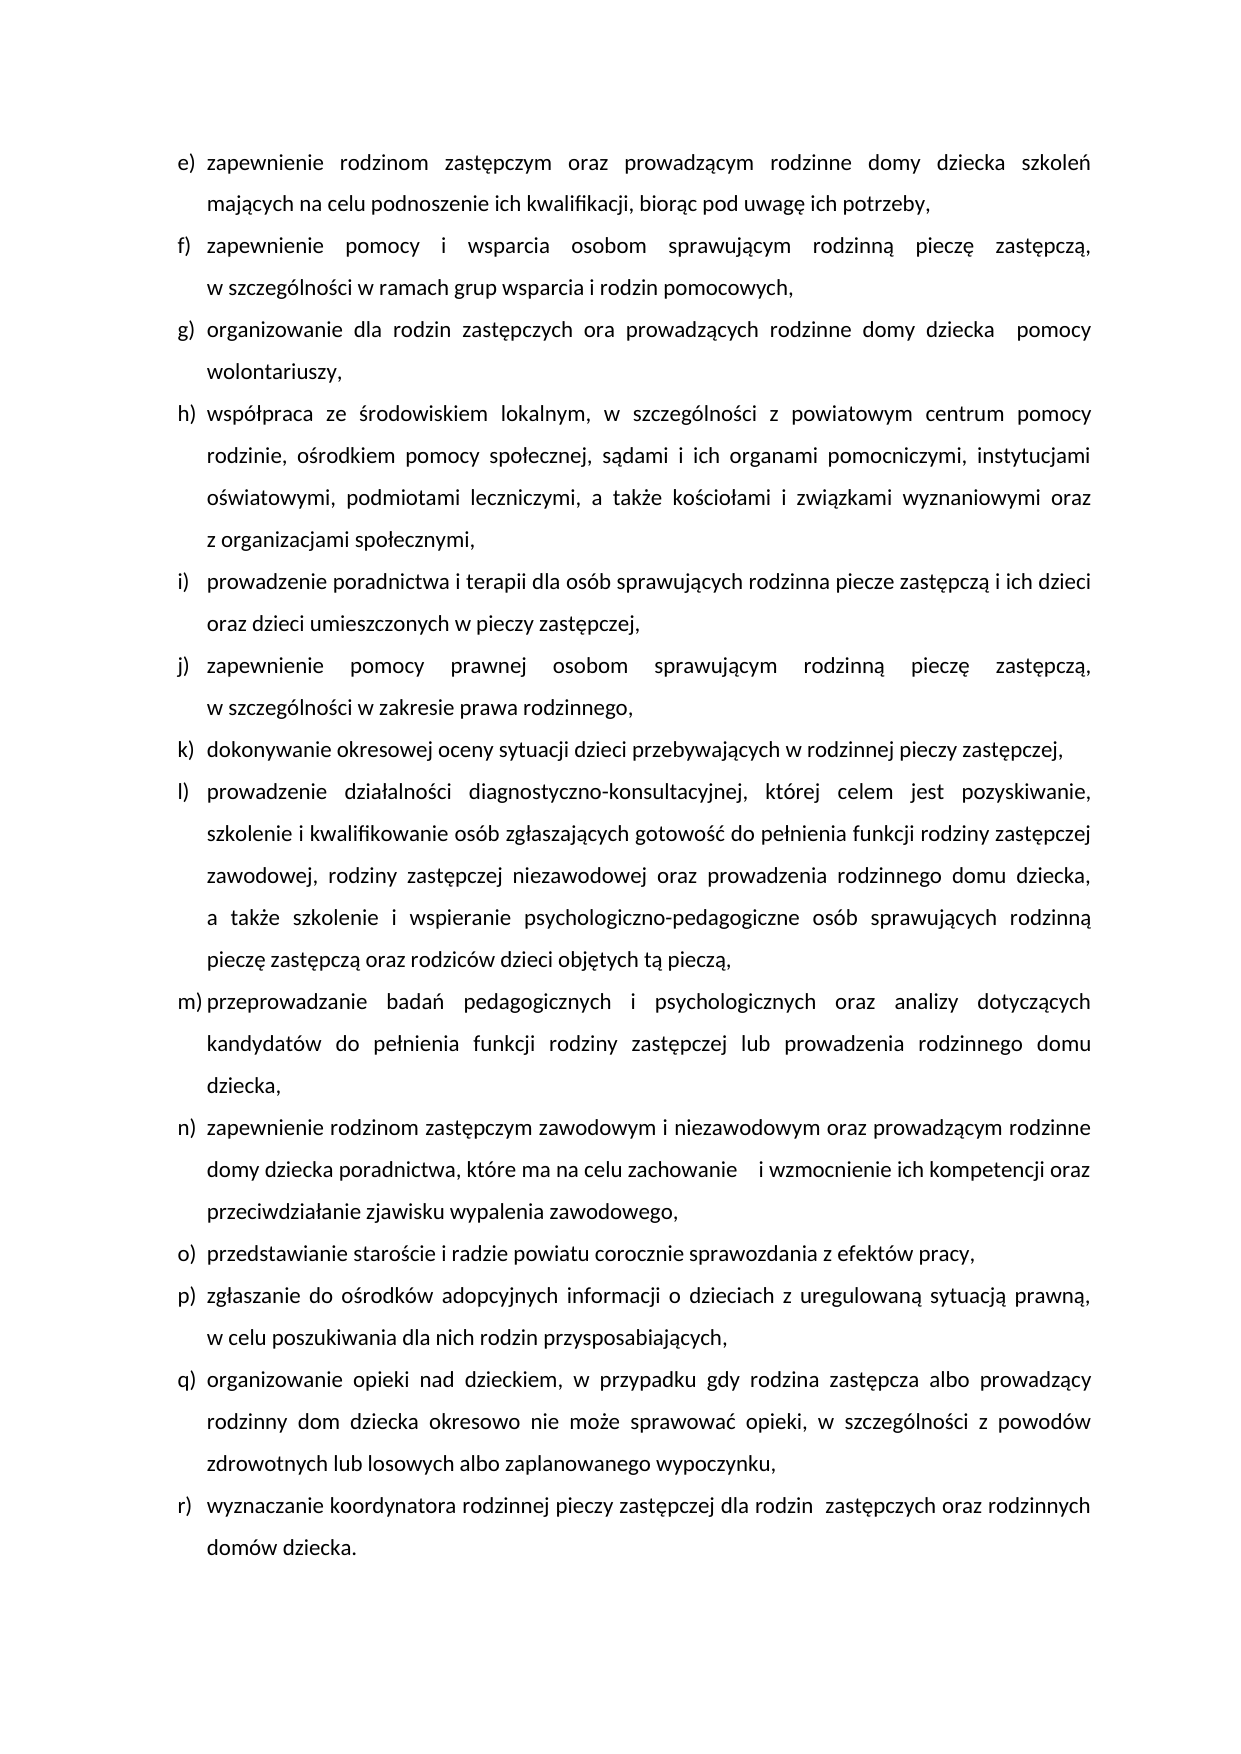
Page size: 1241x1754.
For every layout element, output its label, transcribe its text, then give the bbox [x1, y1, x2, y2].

list prowadzenie poradnictwa i terapii dla osób sprawujących rodzinna piecze zastępczą i ich dzieci oraz dzieci umieszczonych w pieczy zastępczej, [177, 567, 1093, 637]
list organizowanie opieki nad dzieckiem, w przypadku gdy rodzina zastępcza albo prowadzący rodzinny dom dziecka okresowo nie może sprawować opieki, w szczególności z powodów zdrowotnych lub losowych albo zaplanowanego wypoczynku, [177, 1365, 1093, 1477]
list przedstawianie staroście i radzie powiatu corocznie sprawozdania z efektów pracy, [177, 1239, 1093, 1267]
list współpraca ze środowiskiem lokalnym, w szczególności z powiatowym centrum pomocy rodzinie, ośrodkiem pomocy społecznej, sądami i ich organami pomocniczymi, instytucjami oświatowymi, podmiotami leczniczymi, a także kościołami i związkami wyznaniowymi oraz z organizacjami społecznymi, [177, 399, 1093, 553]
list zgłaszanie do ośrodków adopcyjnych informacji o dzieciach z uregulowaną sytuacją prawną, w celu poszukiwania dla nich rodzin przysposabiających, [177, 1281, 1093, 1351]
list prowadzenie działalności diagnostyczno-konsultacyjnej, której celem jest pozyskiwanie, szkolenie i kwalifikowanie osób zgłaszających gotowość do pełnienia funkcji rodziny zastępczej zawodowej, rodziny zastępczej niezawodowej oraz prowadzenia rodzinnego domu dziecka, a także szkolenie i wspieranie psychologiczno-pedagogiczne osób sprawujących rodzinną pieczę zastępczą oraz rodziców dzieci objętych tą pieczą, [177, 777, 1093, 973]
list zapewnienie rodzinom zastępczym oraz prowadzącym rodzinne domy dziecka szkoleń mających na celu podnoszenie ich kwalifikacji, biorąc pod uwagę ich potrzeby, [177, 148, 1093, 218]
list dokonywanie okresowej oceny sytuacji dzieci przebywających w rodzinnej pieczy zastępczej, [177, 735, 1093, 763]
list zapewnienie rodzinom zastępczym zawodowym i niezawodowym oraz prowadzącym rodzinne domy dziecka poradnictwa, które ma na celu zachowanie i wzmocnienie ich kompetencji oraz przeciwdziałanie zjawisku wypalenia zawodowego, [177, 1113, 1093, 1225]
list wyznaczanie koordynatora rodzinnej pieczy zastępczej dla rodzin zastępczych oraz rodzinnych domów dziecka. [177, 1491, 1093, 1561]
list zapewnienie pomocy i wsparcia osobom sprawującym rodzinną pieczę zastępczą, w szczególności w ramach grup wsparcia i rodzin pomocowych, [177, 232, 1093, 302]
list przeprowadzanie badań pedagogicznych i psychologicznych oraz analizy dotyczących kandydatów do pełnienia funkcji rodziny zastępczej lub prowadzenia rodzinnego domu dziecka, [177, 987, 1093, 1099]
list zapewnienie pomocy prawnej osobom sprawującym rodzinną pieczę zastępczą, w szczególności w zakresie prawa rodzinnego, [177, 651, 1093, 721]
list organizowanie dla rodzin zastępczych ora prowadzących rodzinne domy dziecka pomocy wolontariuszy, [177, 316, 1093, 386]
